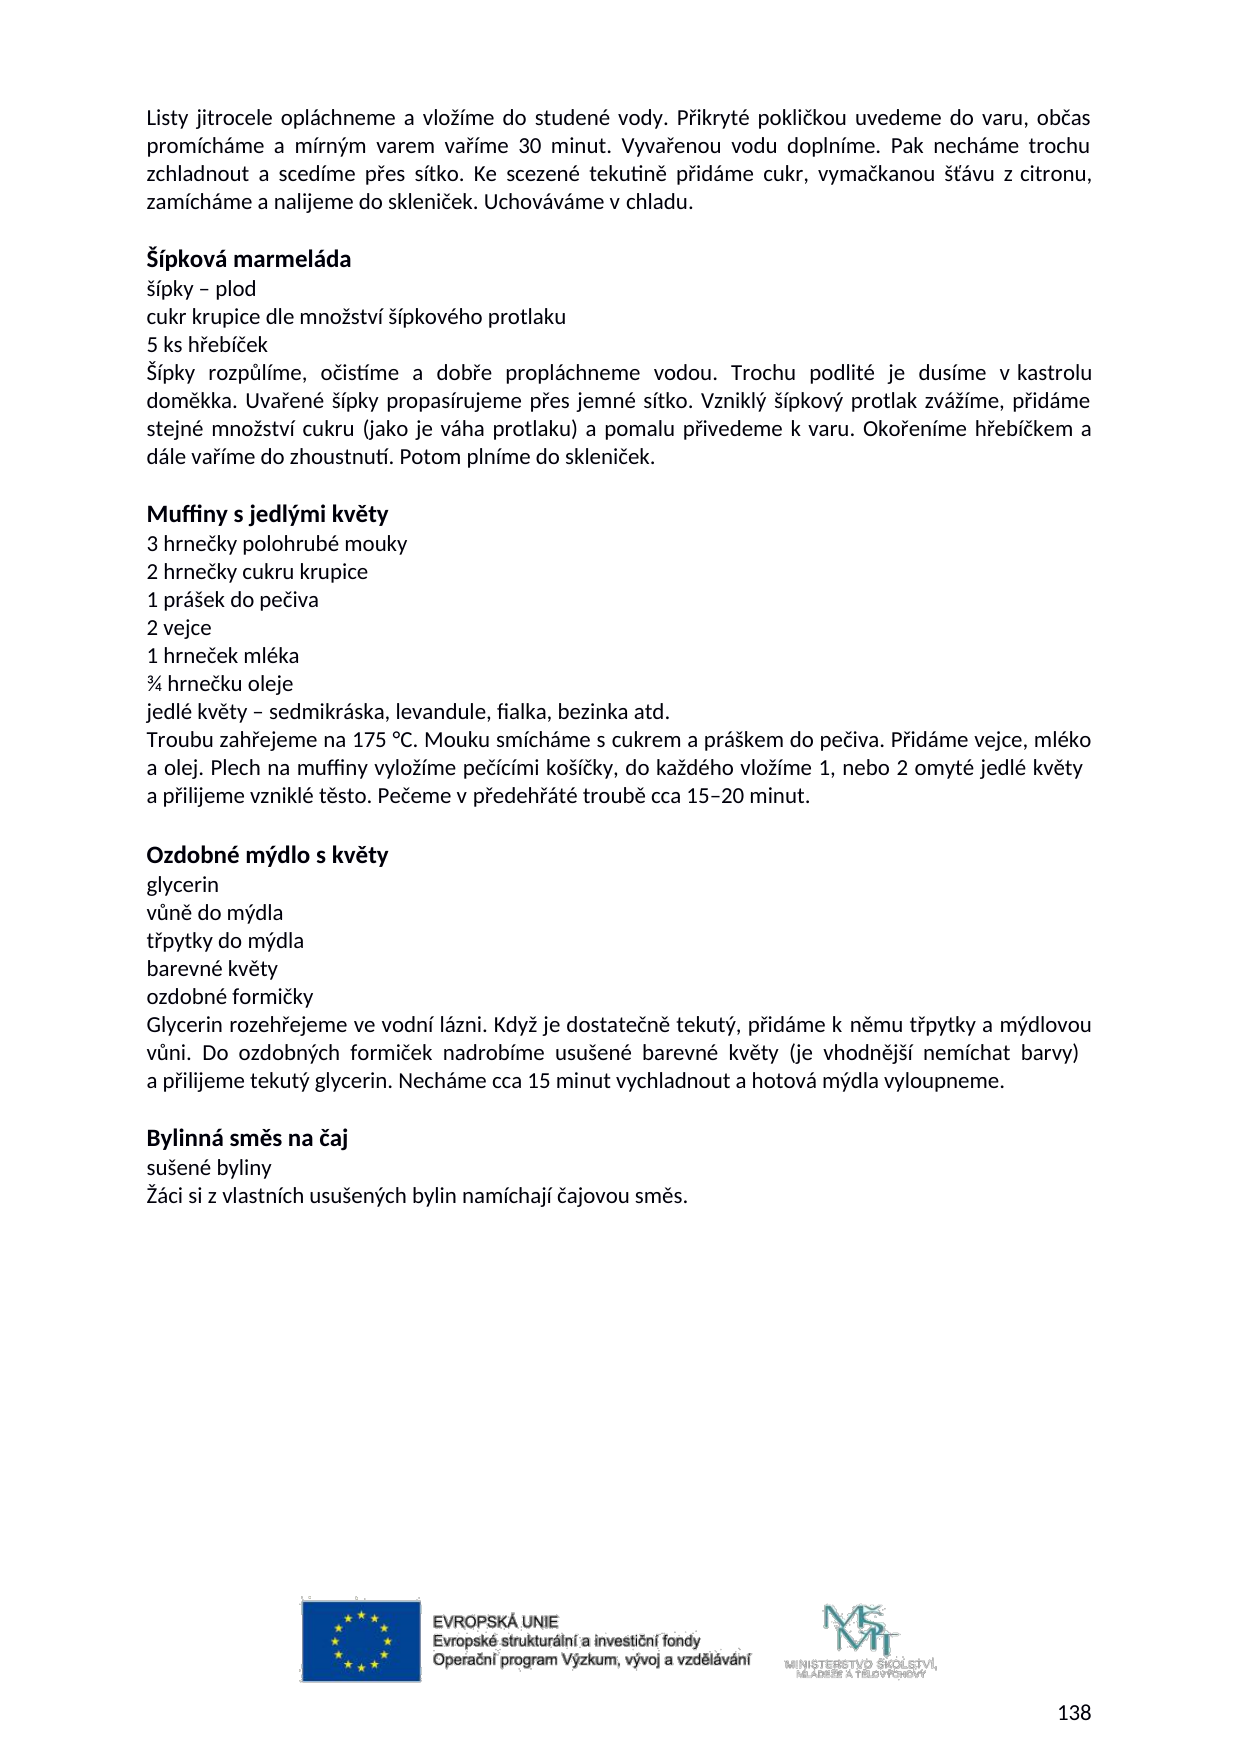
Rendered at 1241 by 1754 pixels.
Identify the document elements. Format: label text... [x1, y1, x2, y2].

text Bylinná směs na čaj [146, 1122, 1092, 1153]
text Ozdobné mýdlo s květy [146, 839, 1092, 870]
text sušené byliny [146, 1153, 1092, 1181]
text glycerin [146, 870, 1092, 898]
text 2 hrnečky cukru krupice [146, 557, 1092, 585]
text třpytky do mýdla [146, 926, 1092, 954]
text šípky – plod [146, 274, 1092, 302]
text 2 vejce [146, 613, 1092, 641]
text Šípky rozpůlíme, očistíme a dobře propláchneme vodou. Trochu podlité je dusíme v kastrolu doměkka. Uvařené šípky propasírujeme přes jemné sítko. Vzniklý šípkový protlak zvážíme, přidáme stejné množství cukru (jako je váha protlaku) a pomalu přivedeme k varu. Okořeníme hřebíčkem a dále vaříme do zhoustnutí. Potom plníme do skleniček. [146, 358, 1092, 470]
text Troubu zahřejeme na 175 °C. Mouku smícháme s cukrem a práškem do pečiva. Přidáme vejce, mléko a olej. Plech na muffiny vyložíme pečícími košíčky, do každého vložíme 1, nebo 2 omyté jedlé květy a přilijeme vzniklé těsto. Pečeme v předehřáté troubě cca 15–20 minut. [146, 725, 1092, 809]
text ozdobné formičky [146, 982, 1092, 1010]
text cukr krupice dle množství šípkového protlaku [146, 302, 1092, 330]
text Muffiny s jedlými květy [146, 498, 1092, 529]
text vůně do mýdla [146, 898, 1092, 926]
text ¾ hrnečku oleje [146, 669, 1092, 697]
text barevné květy [146, 954, 1092, 982]
text Glycerin rozehřejeme ve vodní lázni. Když je dostatečně tekutý, přidáme k němu třpytky a mýdlovou vůni. Do ozdobných formiček nadrobíme usušené barevné květy (je vhodnější nemíchat barvy) a přilijeme tekutý glycerin. Necháme cca 15 minut vychladnout a hotová mýdla vyloupneme. [146, 1010, 1092, 1094]
text Listy jitrocele opláchneme a vložíme do studené vody. Přikryté pokličkou uvedeme do varu, občas promícháme a mírným varem vaříme 30 minut. Vyvařenou vodu doplníme. Pak necháme trochu zchladnout a scedíme přes sítko. Ke scezené tekutině přidáme cukr, vymačkanou šťávu z citronu, zamícháme a nalijeme do skleniček. Uchováváme v chladu. [146, 103, 1092, 216]
text Žáci si z vlastních usušených bylin namíchají čajovou směs. [146, 1181, 1092, 1209]
text jedlé květy – sedmikráska, levandule, fialka, bezinka atd. [146, 697, 1092, 725]
text 1 hrneček mléka [146, 641, 1092, 669]
text 3 hrnečky polohrubé mouky [146, 529, 1092, 557]
text 1 prášek do pečiva [146, 585, 1092, 613]
text 5 ks hřebíček [146, 330, 1092, 358]
text Šípková marmeláda [146, 243, 1092, 274]
picture [263, 1562, 976, 1721]
